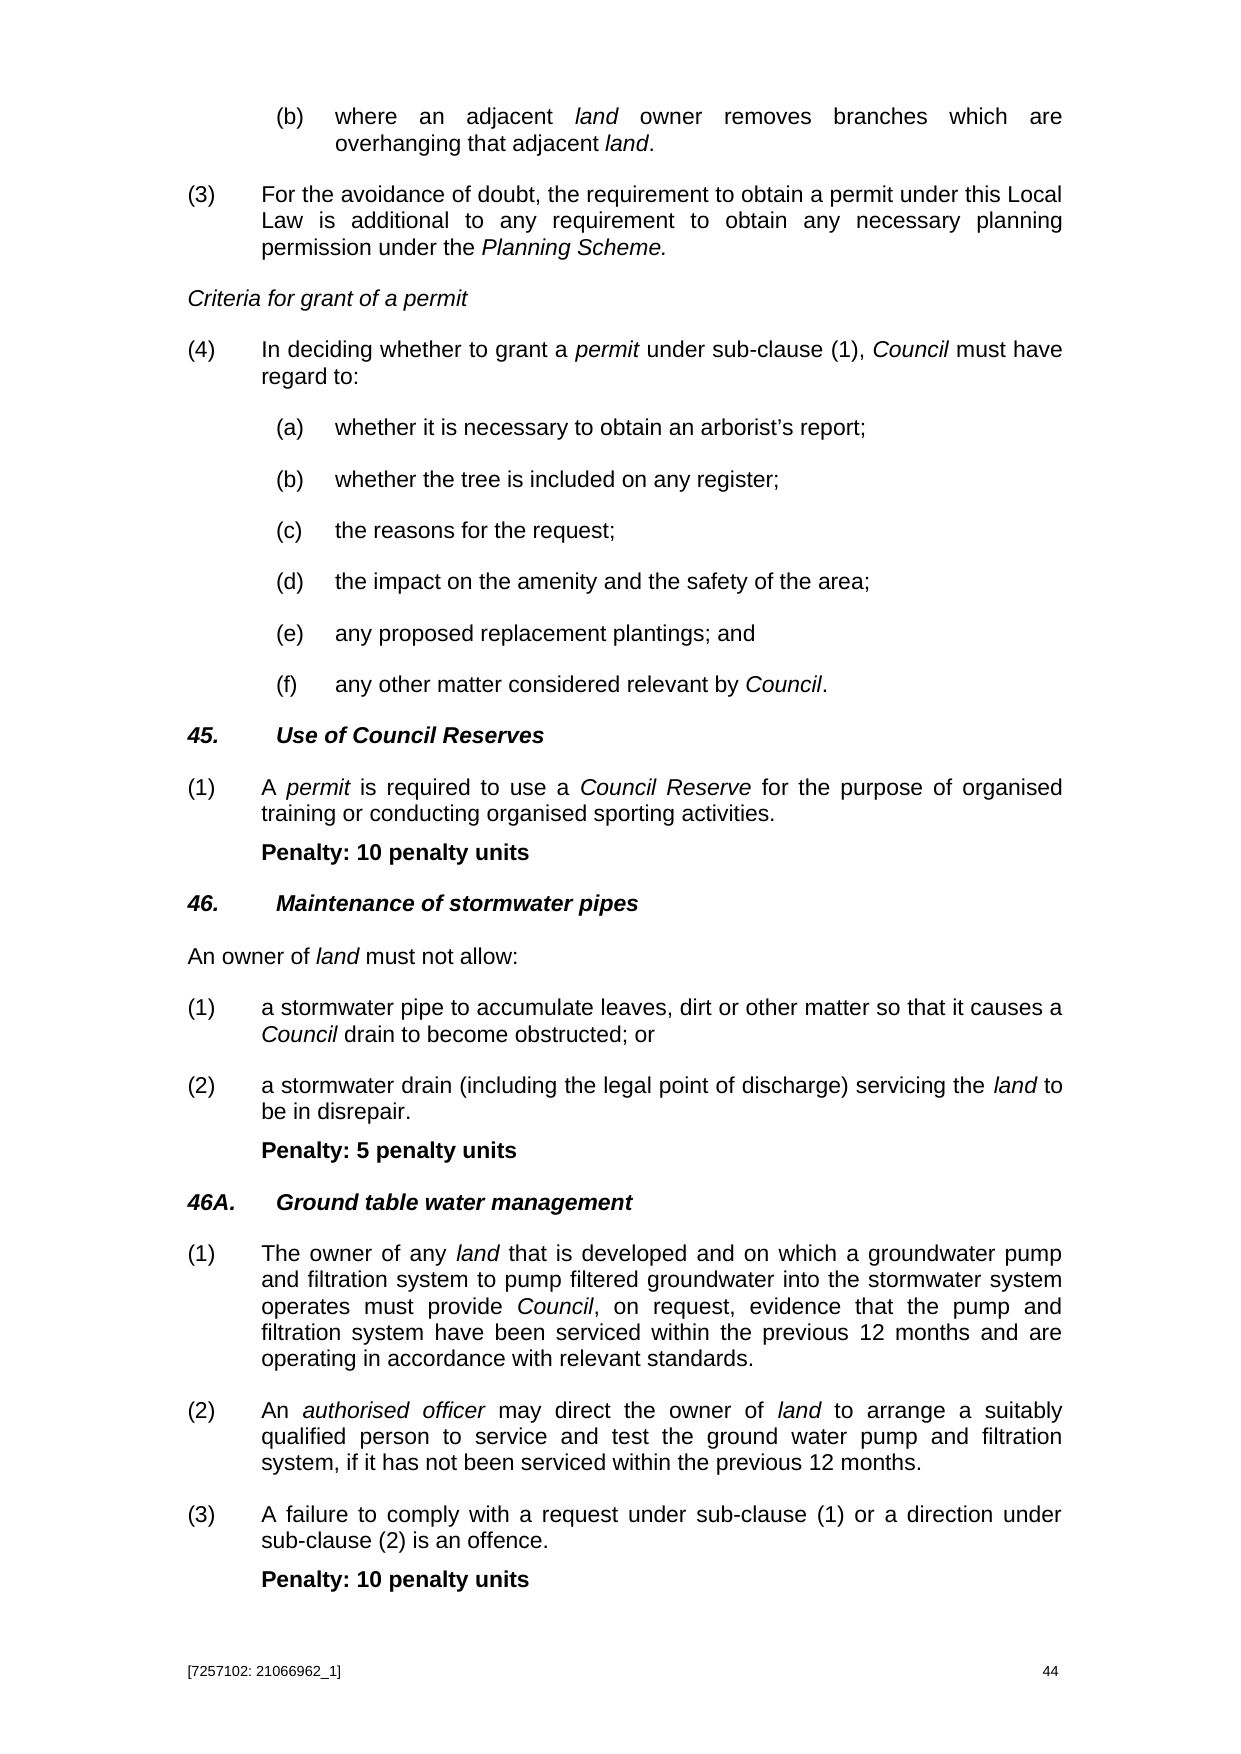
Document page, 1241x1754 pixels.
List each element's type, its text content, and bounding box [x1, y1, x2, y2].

text Penalty: 5 penalty units [261, 1137, 1063, 1163]
subtitle 46A. Ground table water management [187, 1188, 1063, 1215]
text An owner of land must not allow: [187, 943, 1063, 969]
subtitle A failure to comply with a request under sub-clause (1) or a direction under sub-clause (2) is an offence. [187, 1501, 1063, 1553]
subtitle A permit is required to use a Council Reserve for the purpose of organised training or conducting organised sporting activities. [187, 774, 1063, 826]
text Penalty: 10 penalty units [261, 1566, 1063, 1592]
subtitle Use of Council Reserves [187, 722, 1063, 749]
subtitle Maintenance of stormwater pipes [187, 890, 1063, 917]
subtitle An authorised officer may direct the owner of land to arrange a suitably qualified person to service and test the ground water pump and filtration system, if it has not been serviced within the previous 12 months. [187, 1397, 1063, 1476]
subtitle whether it is necessary to obtain an arborist’s report; [276, 414, 1063, 441]
subtitle any other matter considered relevant by Council. [276, 671, 1063, 697]
subtitle where an adjacent land owner removes branches which are overhanging that adjacent land. [276, 103, 1063, 156]
text Penalty: 10 penalty units [261, 839, 1063, 865]
subtitle a stormwater pipe to accumulate leaves, dirt or other matter so that it causes a Council drain to become obstructed; or [187, 994, 1063, 1047]
subtitle the reasons for the request; [276, 517, 1063, 543]
subtitle any proposed replacement plantings; and [276, 619, 1063, 646]
subtitle In deciding whether to grant a permit under sub-clause (1), Council must have regard to: [187, 336, 1063, 389]
subtitle the impact on the amenity and the safety of the area; [276, 568, 1063, 594]
text Criteria for grant of a permit [187, 285, 1063, 311]
subtitle whether the tree is included on any register; [276, 466, 1063, 492]
subtitle a stormwater drain (including the legal point of discharge) servicing the land to be in disrepair. [187, 1072, 1063, 1125]
subtitle For the avoidance of doubt, the requirement to obtain a permit under this Local Law is additional to any requirement to obtain any necessary planning permission under the Planning Scheme. [187, 181, 1063, 260]
subtitle The owner of any land that is developed and on which a groundwater pump and filtration system to pump filtered groundwater into the stormwater system operates must provide Council, on request, evidence that the pump and filtration system have been serviced within the previous 12 months and are operating in accordance with relevant standards. [187, 1240, 1063, 1372]
